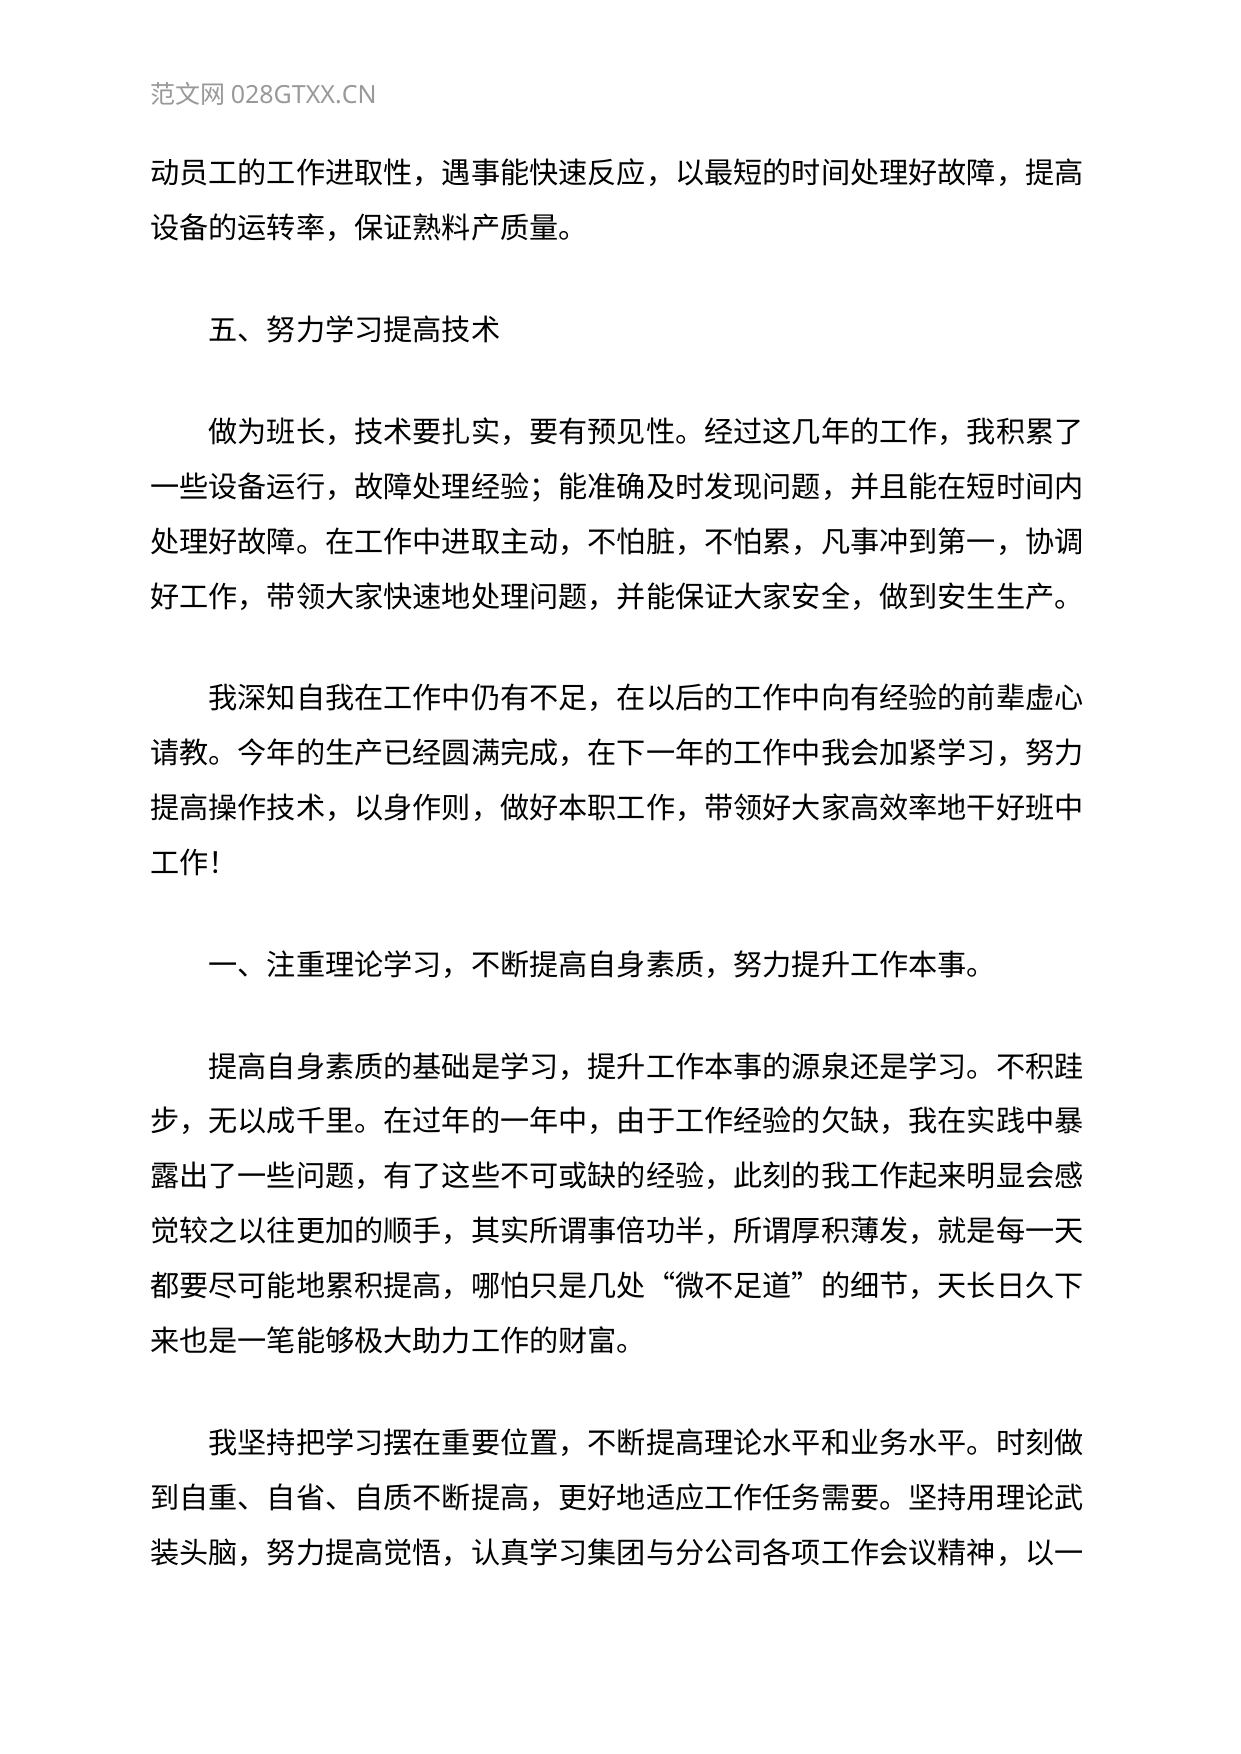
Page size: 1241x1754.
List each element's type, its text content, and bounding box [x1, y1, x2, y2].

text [150, 150, 1090, 247]
text 五、努力学习提高技术 [150, 307, 1090, 349]
text 提高自身素质的基础是学习，提升工作本事的源泉还是学习。不积跬步，无以成千里。在过年的一年中，由于工作经验的欠缺，我在实践中暴露出了一些问题，有了这些不可或缺的经验，此刻的我工作起来明显会感觉较之以往更加的顺手，其实所谓事倍功半，所谓厚积薄发，就是每一天都要尽可能地累积提高，哪怕只是几处“微不足道”的细节，天长日久下来也是一笔能够极大助力工作的财富。 [150, 1043, 1090, 1360]
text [150, 1419, 1090, 1571]
text 做为班长，技术要扎实，要有预见性。经过这几年的工作，我积累了一些设备运行，故障处理经验；能准确及时发现问题，并且能在短时间内处理好故障。在工作中进取主动，不怕脏，不怕累，凡事冲到第一，协调好工作，带领大家快速地处理问题，并能保证大家安全，做到安生生产。 [150, 408, 1090, 615]
text 我深知自我在工作中仍有不足，在以后的工作中向有经验的前辈虚心请教。今年的生产已经圆满完成，在下一年的工作中我会加紧学习，努力提高操作技术，以身作则，做好本职工作，带领好大家高效率地干好班中工作！ [150, 675, 1090, 882]
text 一、注重理论学习，不断提高自身素质，努力提升工作本事。 [150, 941, 1090, 984]
